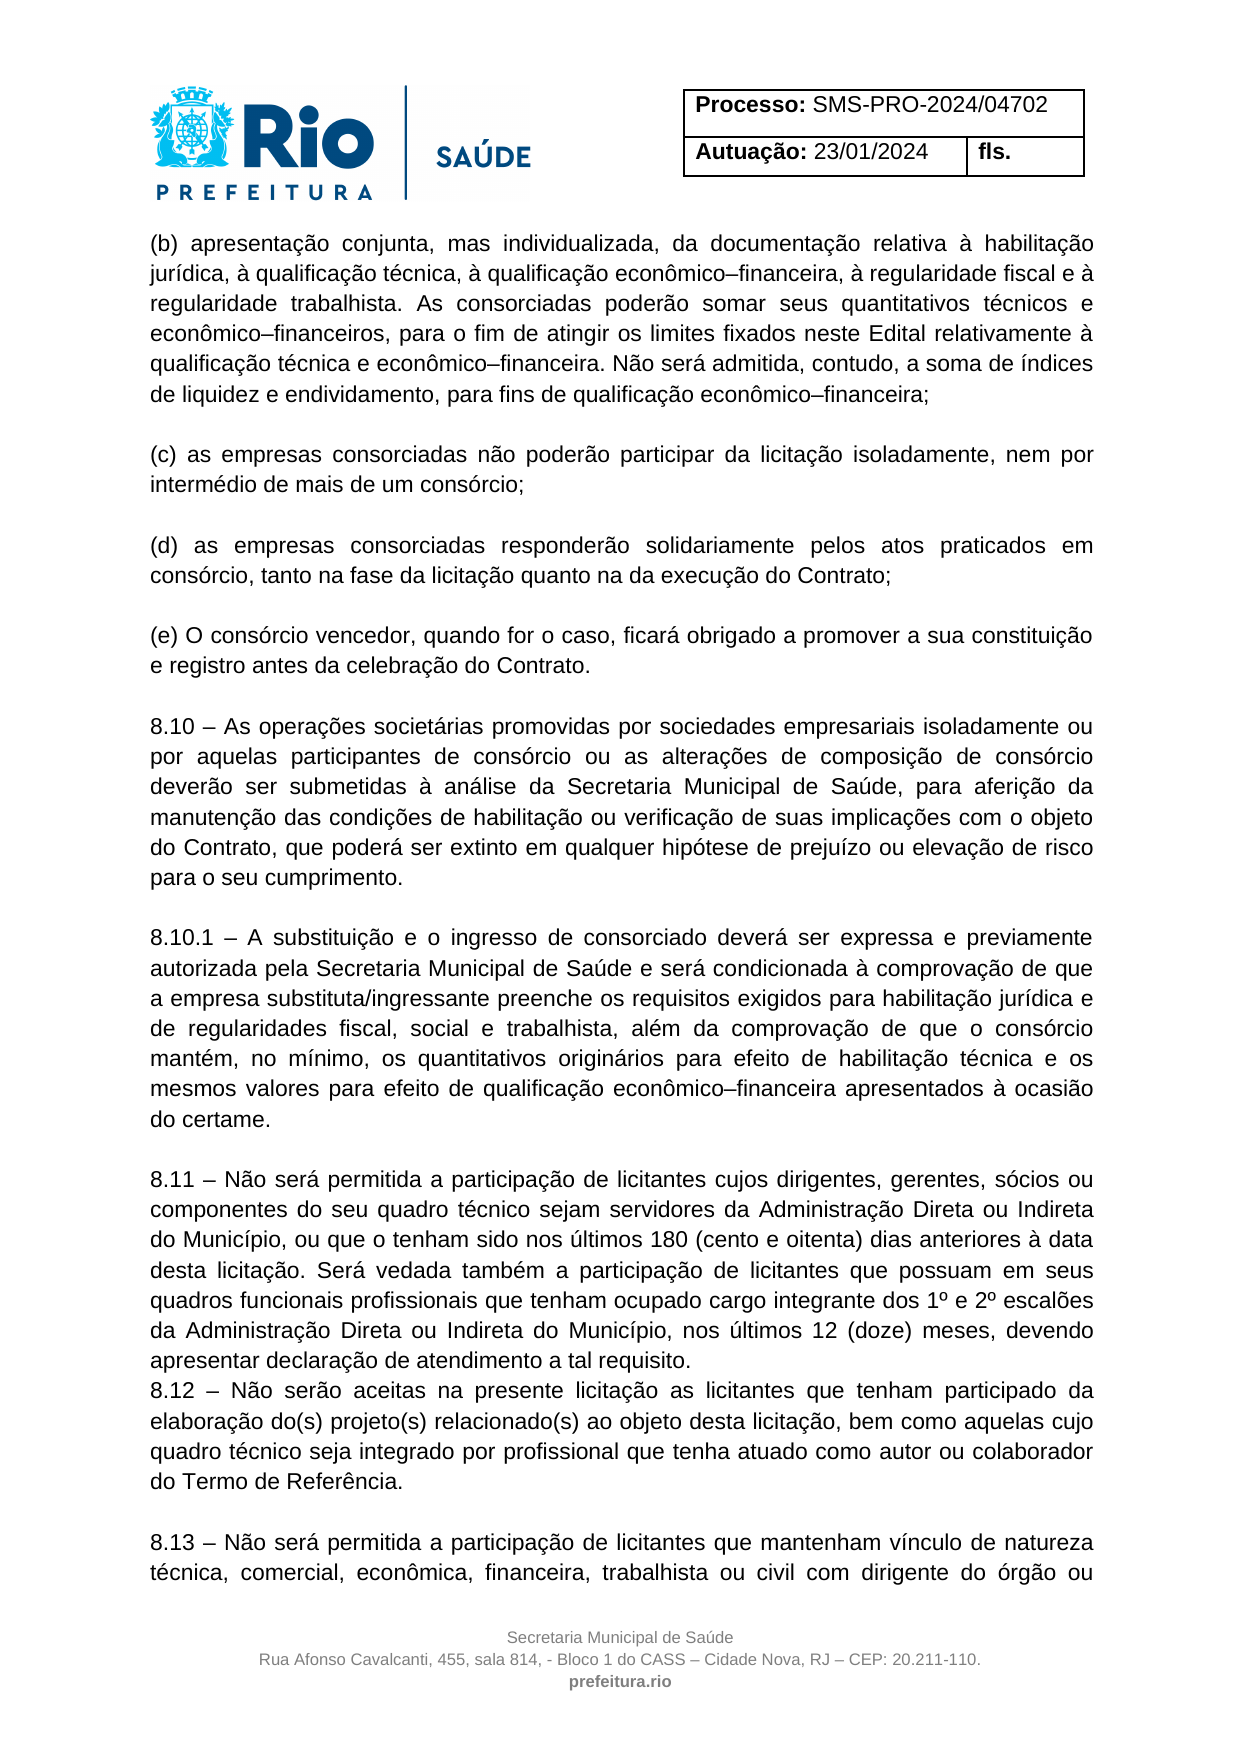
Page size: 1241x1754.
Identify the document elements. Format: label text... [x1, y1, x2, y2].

picture [171, 107, 213, 133]
text 8.10 – As operações societárias promovidas por sociedades empresariais isoladamente ou por aquelas participantes de consórcio ou as alterações de composição de consórcio deverão ser submetidas à análise da Secretaria Municipal de Saúde, para aferição da manutenção das condições de habilitação ou verificação de suas implicações com o objeto do Contrato, que poderá ser extinto em qualquer hipótese de prejuízo ou elevação de risco para o seu cumprimento. 8.10.1 – A substituição e o ingresso de consorciado deverá ser expressa e previamente autorizada pela Secretaria Municipal de Saúde e será condicionada à comprovação de que a empresa substituta/ingressante preenche os requisitos exigidos para habilitação jurídica e de regularidades fiscal, social e trabalhista, além da comprovação de que o consórcio mantém, no mínimo, os quantitativos originários para efeito de habilitação técnica e os mesmos valores para efeito de qualificação econômico–financeira apresentados à ocasião do certame. [150, 713, 1094, 1162]
text 8.11 – Não será permitida a participação de licitantes cujos dirigentes, gerentes, sócios ou componentes do seu quadro técnico sejam servidores da Administração Direta ou Indireta do Município, ou que o tenham sido nos últimos 180 (cento e oitenta) dias anteriores à data desta licitação. Será vedada também a participação de licitantes que possuam em seus quadros funcionais profissionais que tenham ocupado cargo integrante dos 1º e 2º escalões da Administração Direta ou Indireta do Município, nos últimos 12 (doze) meses, devendo apresentar declaração de atendimento a tal requisito. [150, 1166, 1094, 1373]
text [150, 1528, 1094, 1585]
text 8.12 – Não serão aceitas na presente licitação as licitantes que tenham participado da elaboração do(s) projeto(s) relacionado(s) ao objeto desta licitação, bem como aquelas cujo quadro técnico seja integrado por profissional que tenha atuado como autor ou colaborador do Termo de Referência. [150, 1377, 1094, 1494]
picture [150, 85, 531, 133]
picture [150, 121, 162, 133]
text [150, 133, 1094, 679]
